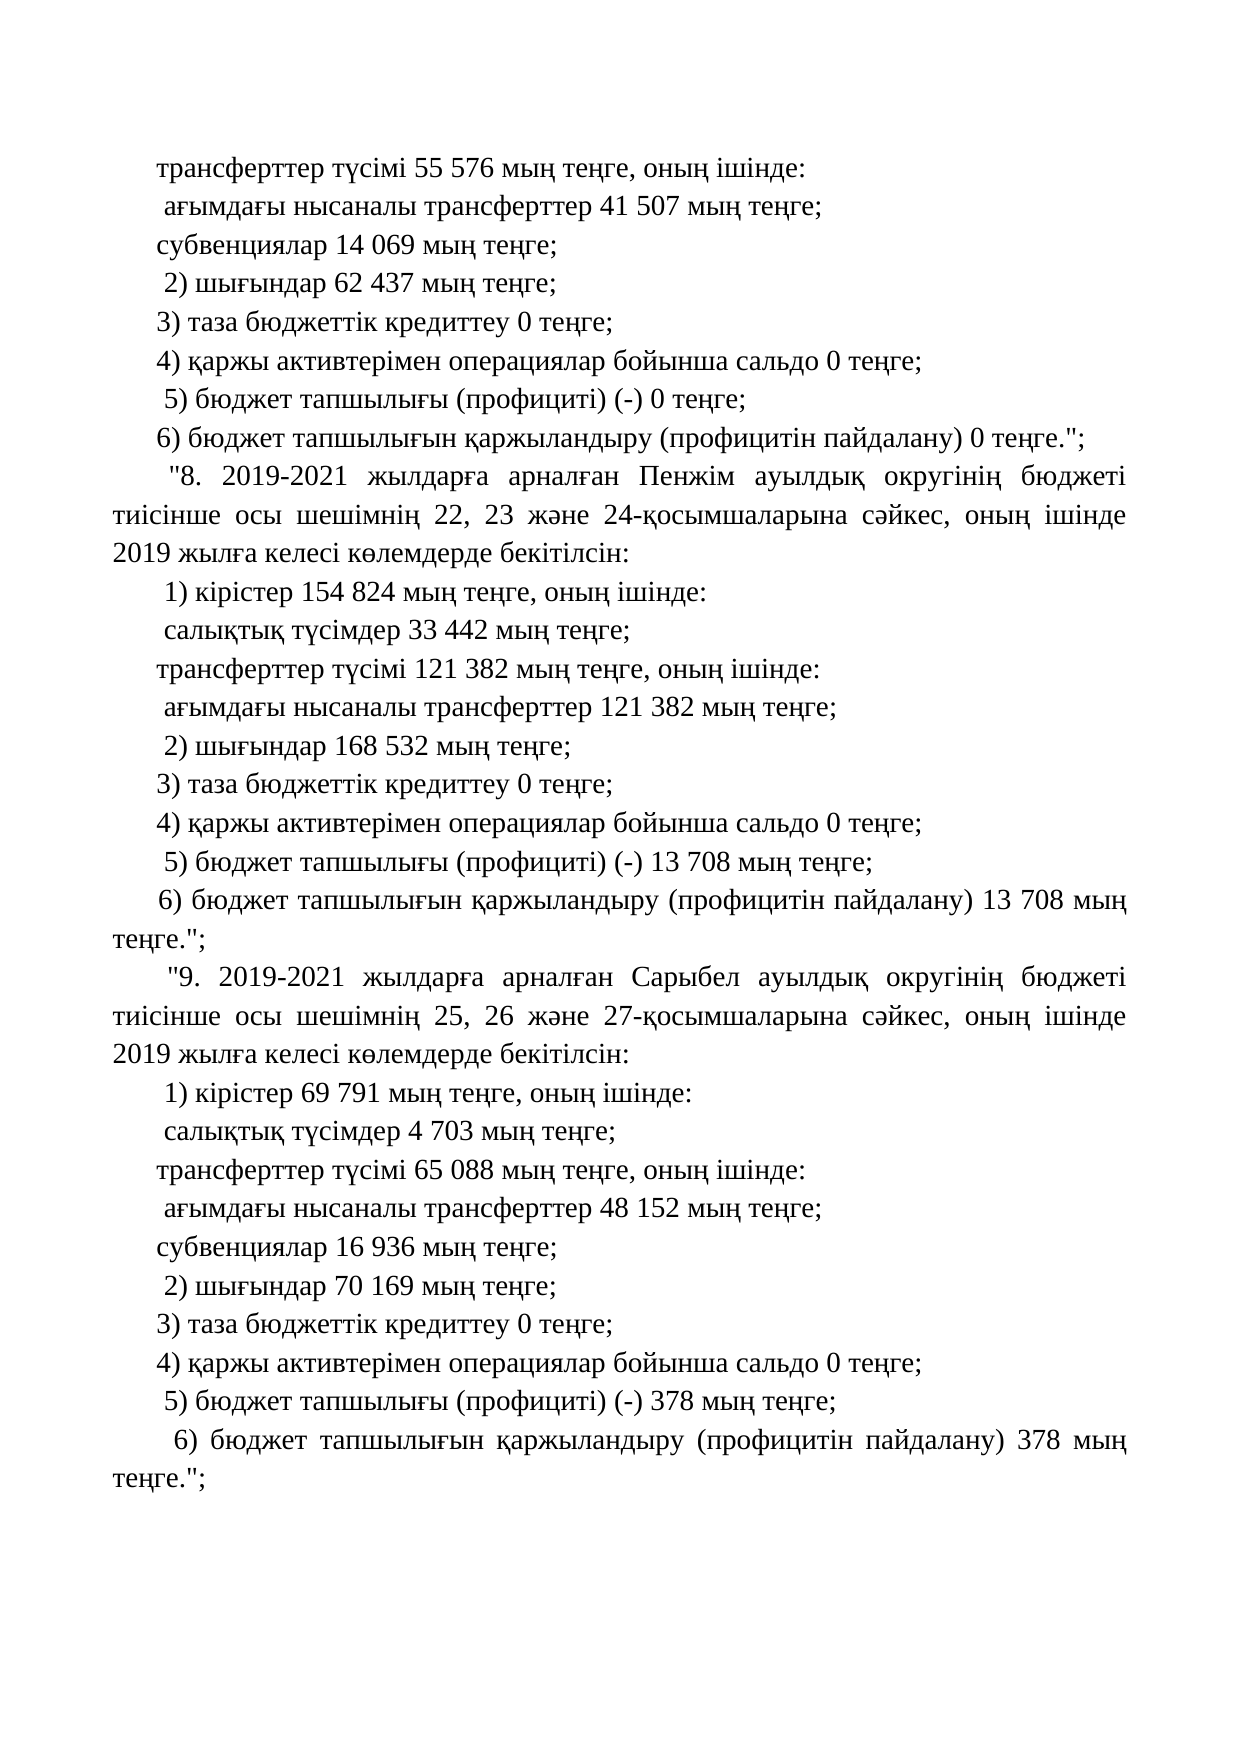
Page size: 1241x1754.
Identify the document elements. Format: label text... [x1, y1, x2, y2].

text 4) қаржы активтерімен операциялар бойынша сальдо 0 теңге; [112, 805, 1128, 839]
text субвенциялар 14 069 мың теңге; [112, 227, 1128, 261]
text 6) бюджет тапшылығын қаржыландыру (профицитін пайдалану) 0 теңге."; [112, 420, 1128, 453]
text 5) бюджет тапшылығы (профициті) (-) 13 708 мың теңге; [112, 844, 1128, 877]
text ағымдағы нысаналы трансферттер 41 507 мың теңге; [112, 188, 1128, 222]
text 4) қаржы активтерімен операциялар бойынша сальдо 0 теңге; [112, 343, 1128, 376]
text 2) шығындар 62 437 мың теңге; [112, 266, 1128, 299]
text ағымдағы нысаналы трансферттер 48 152 мың теңге; [112, 1191, 1128, 1224]
text "8. 2019-2021 жылдарға арналған Пенжім ауылдық округінің бюджеті тиісінше осы шешімнің 22, 23 және 24-қосымшаларына сәйкес, оның ішінде 2019 жылға келесі көлемдерде бекітілсін: [112, 458, 1128, 569]
text 3) таза бюджеттік кредиттеу 0 теңге; [112, 767, 1128, 800]
text 4) қаржы активтерімен операциялар бойынша сальдо 0 теңге; [112, 1345, 1128, 1378]
text трансферттер түсімі 55 576 мың теңге, оның ішінде: [112, 150, 1128, 183]
text салықтық түсімдер 33 442 мың теңге; [112, 612, 1128, 646]
text трансферттер түсімі 65 088 мың теңге, оның ішінде: [112, 1152, 1128, 1186]
text 5) бюджет тапшылығы (профициті) (-) 0 теңге; [112, 381, 1128, 415]
text салықтық түсімдер 4 703 мың теңге; [112, 1113, 1128, 1147]
text "9. 2019-2021 жылдарға арналған Сарыбел ауылдық округінің бюджеті тиісінше осы шешімнің 25, 26 және 27-қосымшаларына сәйкес, оның ішінде 2019 жылға келесі көлемдерде бекітілсін: [112, 959, 1128, 1070]
text 3) таза бюджеттік кредиттеу 0 теңге; [112, 1306, 1128, 1340]
text субвенциялар 16 936 мың теңге; [112, 1229, 1128, 1263]
text ағымдағы нысаналы трансферттер 121 382 мың теңге; [112, 689, 1128, 723]
text 6) бюджет тапшылығын қаржыландыру (профицитін пайдалану) 13 708 мың теңге."; [112, 882, 1128, 954]
text 6) бюджет тапшылығын қаржыландыру (профицитін пайдалану) 378 мың теңге."; [112, 1422, 1128, 1494]
text 1) кірістер 154 824 мың теңге, оның ішінде: [112, 574, 1128, 607]
text 1) кірістер 69 791 мың теңге, оның ішінде: [112, 1075, 1128, 1108]
text 2) шығындар 70 169 мың теңге; [112, 1268, 1128, 1301]
text трансферттер түсімі 121 382 мың теңге, оның ішінде: [112, 651, 1128, 684]
text 3) таза бюджеттік кредиттеу 0 теңге; [112, 304, 1128, 338]
text 5) бюджет тапшылығы (профициті) (-) 378 мың теңге; [112, 1383, 1128, 1417]
text 2) шығындар 168 532 мың теңге; [112, 728, 1128, 762]
